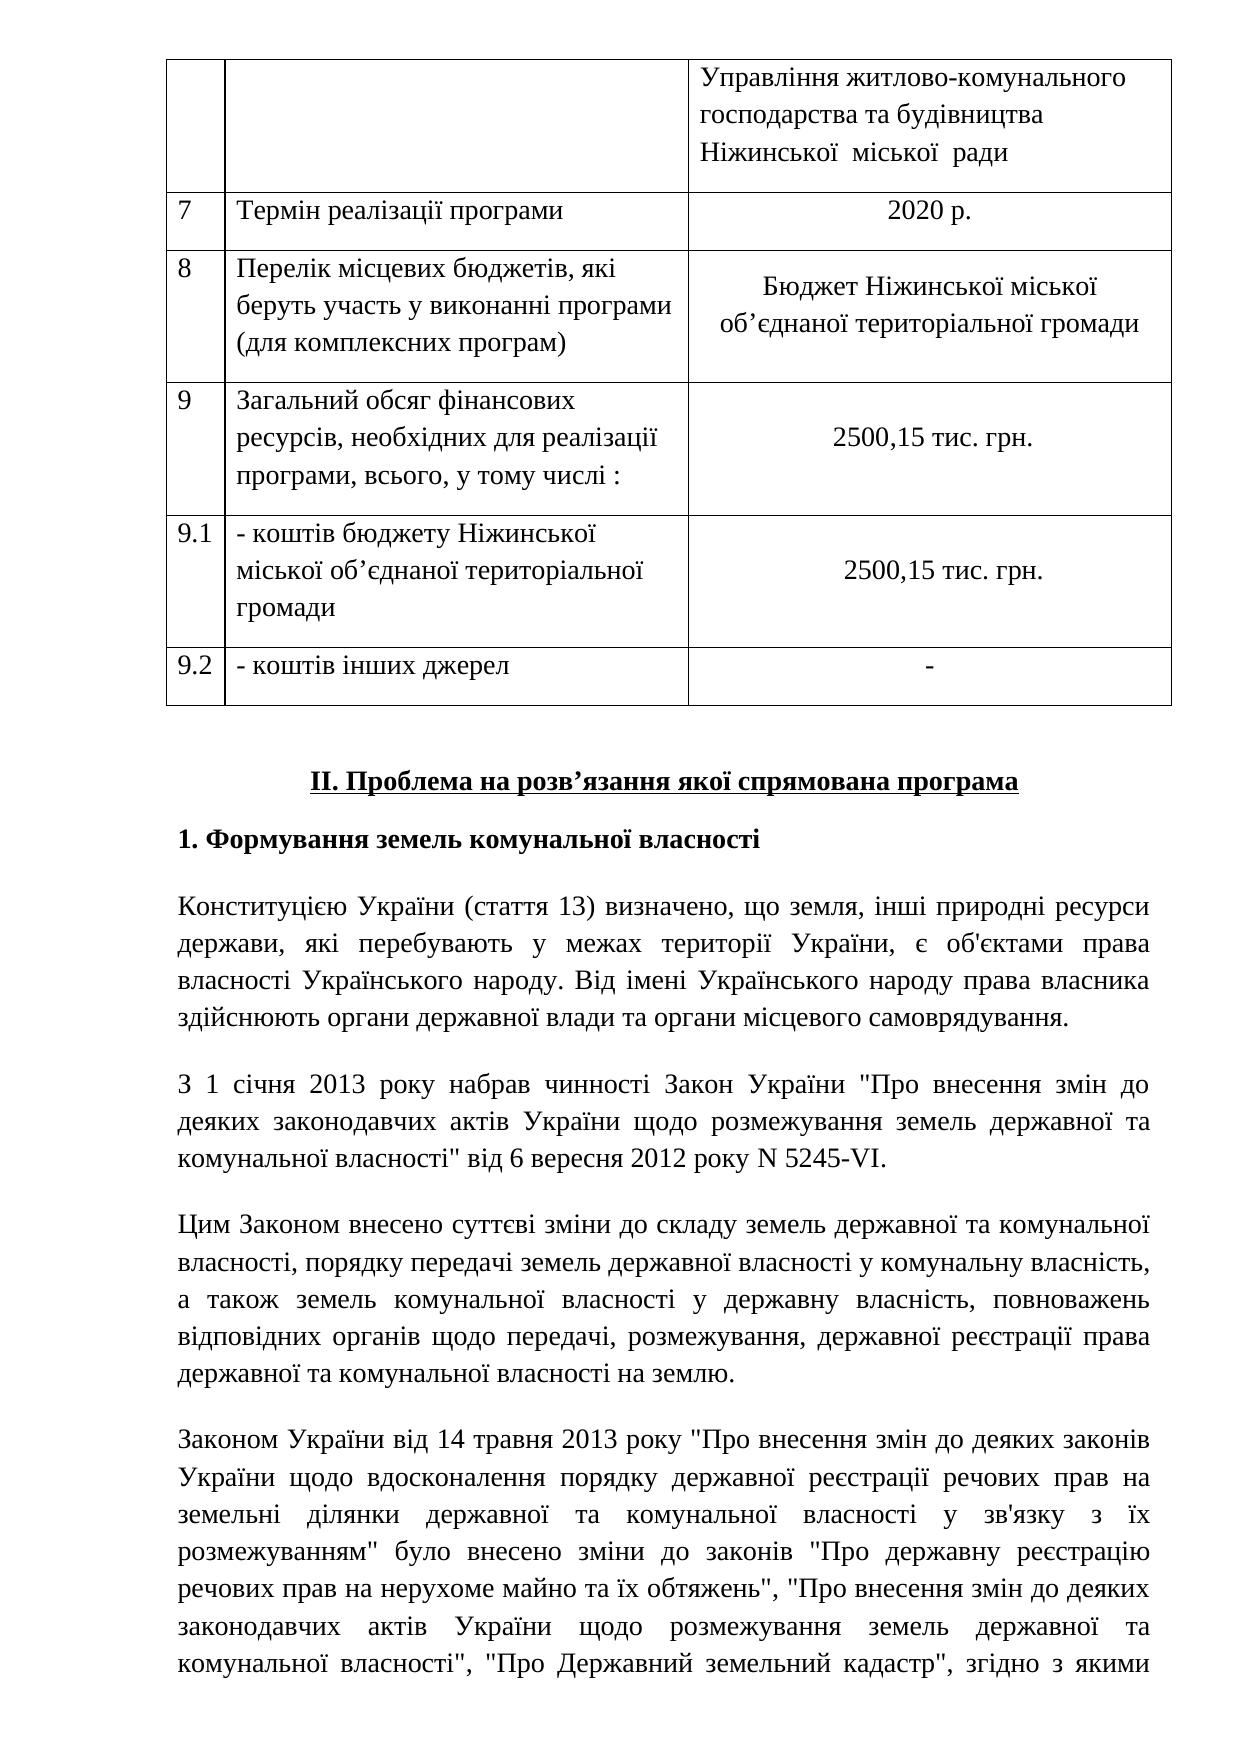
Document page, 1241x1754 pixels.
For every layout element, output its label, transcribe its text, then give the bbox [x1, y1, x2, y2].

table_cell 7 [167, 193, 224, 250]
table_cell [689, 60, 1171, 192]
text II. Проблема на розв’язання якої спрямована програма [177, 764, 1152, 797]
table_cell - коштів інших джерел [226, 648, 688, 705]
table_cell 2500,15 тис. грн. [689, 516, 1171, 647]
table_cell Перелік місцевих бюджетів, які беруть участь у виконанні програми (для комплексних програм) [226, 251, 688, 382]
table_cell 9.1 [167, 516, 224, 647]
table_cell 5 [167, 60, 224, 192]
table_cell Термін реалізації програми [226, 193, 688, 250]
table_cell 9.2 [167, 648, 224, 705]
text З 1 січня 2013 року набрав чинності Закон України "Про внесення змін до деяких законодавчих актів України щодо розмежування земель державної та комунальної власності" від 6 вересня 2012 року N 5245-VI. [177, 1067, 1152, 1173]
table_cell - коштів бюджету Ніжинської міської об’єднаної територіальної громади [226, 516, 688, 647]
table_cell Загальний обсяг фінансових ресурсів, необхідних для реалізації програми, всього, у тому числі : [226, 383, 688, 515]
table_cell 8 [167, 251, 224, 382]
table_cell 9 [167, 383, 224, 515]
text Конституцією України (стаття 13) визначено, що земля, інші природні ресурси держави, які перебувають у межах території України, є об'єктами права власності Українського народу. Від імені Українського народу права власника здійснюють органи державної влади та органи місцевого самоврядування. [177, 889, 1152, 1033]
table_cell 2500,15 тис. грн. [689, 383, 1171, 515]
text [177, 1423, 1152, 1678]
table_cell 2020 р. [689, 193, 1171, 250]
table_cell - [689, 648, 1171, 705]
table_cell Бюджет Ніжинської міської об’єднаної територіальної громади [689, 251, 1171, 382]
text 1. Формування земель комунальної власності [177, 822, 1152, 855]
text Цим Законом внесено суттєві зміни до складу земель державної та комунальної власності, порядку передачі земель державної власності у комунальну власність, а також земель комунальної власності у державну власність, повноважень відповідних органів щодо передачі, розмежування, державної реєстрації права державної та комунальної власності на землю. [177, 1207, 1152, 1389]
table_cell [226, 60, 688, 192]
